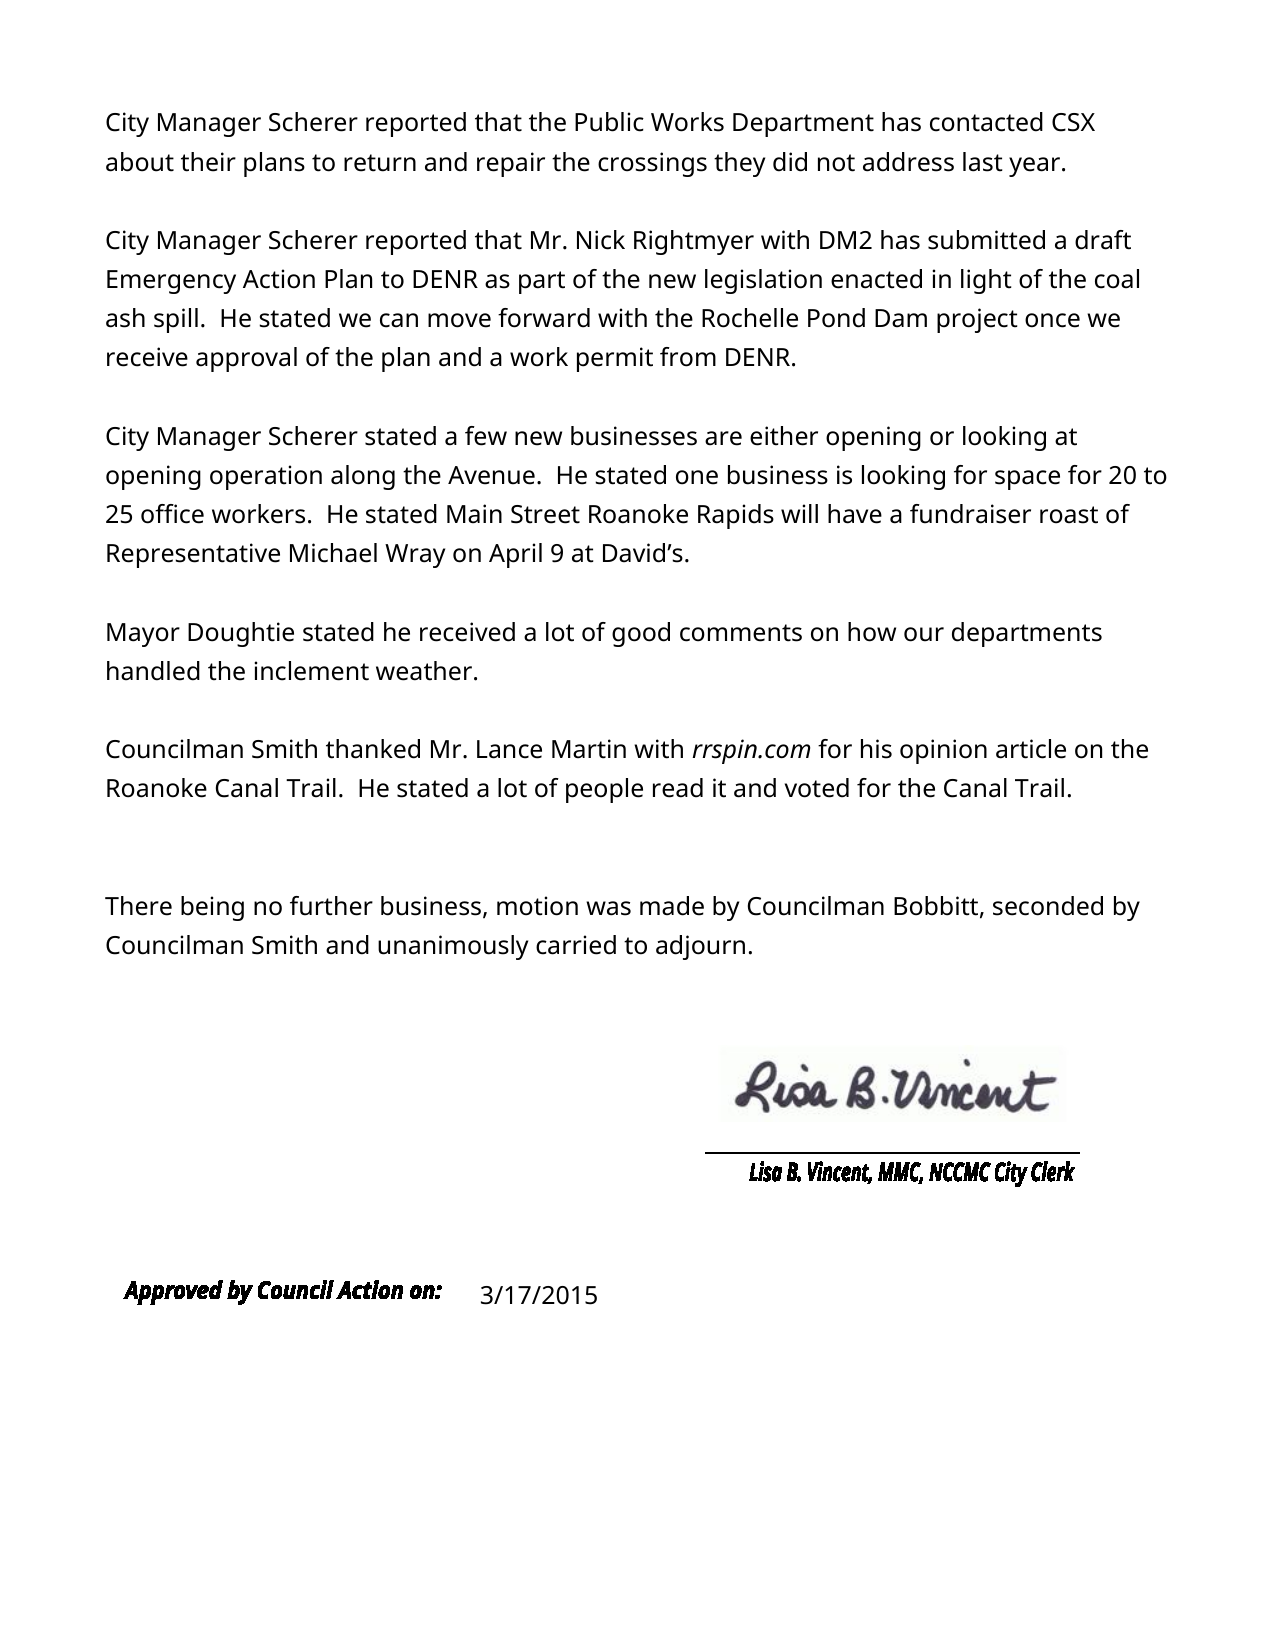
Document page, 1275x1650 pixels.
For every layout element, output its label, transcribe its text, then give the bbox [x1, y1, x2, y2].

text Councilman Smith thanked Mr. Lance Martin with rrspin.com for his opinion article on the Roanoke Canal Trail. He stated a lot of people read it and voted for the Canal Trail. [105, 732, 1170, 805]
picture [718, 1045, 1073, 1122]
text City Manager Scherer stated a few new businesses are either opening or looking at opening operation along the Avenue. He stated one business is looking for space for 20 to 25 office workers. He stated Main Street Roanoke Rapids will have a fundraiser roast of Representative Michael Wray on April 9 at David’s. [105, 418, 1170, 570]
text Mayor Doughtie stated he received a lot of good comments on how our departments handled the inclement weather. [105, 614, 1170, 687]
text There being no further business, motion was made by Councilman Bobbitt, seconded by Councilman Smith and unanimously carried to adjourn. [105, 888, 1170, 962]
text City Manager Scherer reported that Mr. Nick Rightmyer with DM2 has submitted a draft Emergency Action Plan to DENR as part of the new legislation enacted in light of the coal ash spill. He stated we can move forward with the Rochelle Pond Dam project once we receive approval of the plan and a work permit from DENR. [105, 222, 1170, 374]
text 3/17/2015 [105, 1278, 1170, 1312]
text City Manager Scherer reported that the Public Works Department has contacted CSX about their plans to return and repair the crossings they did not address last year. [105, 105, 1170, 178]
